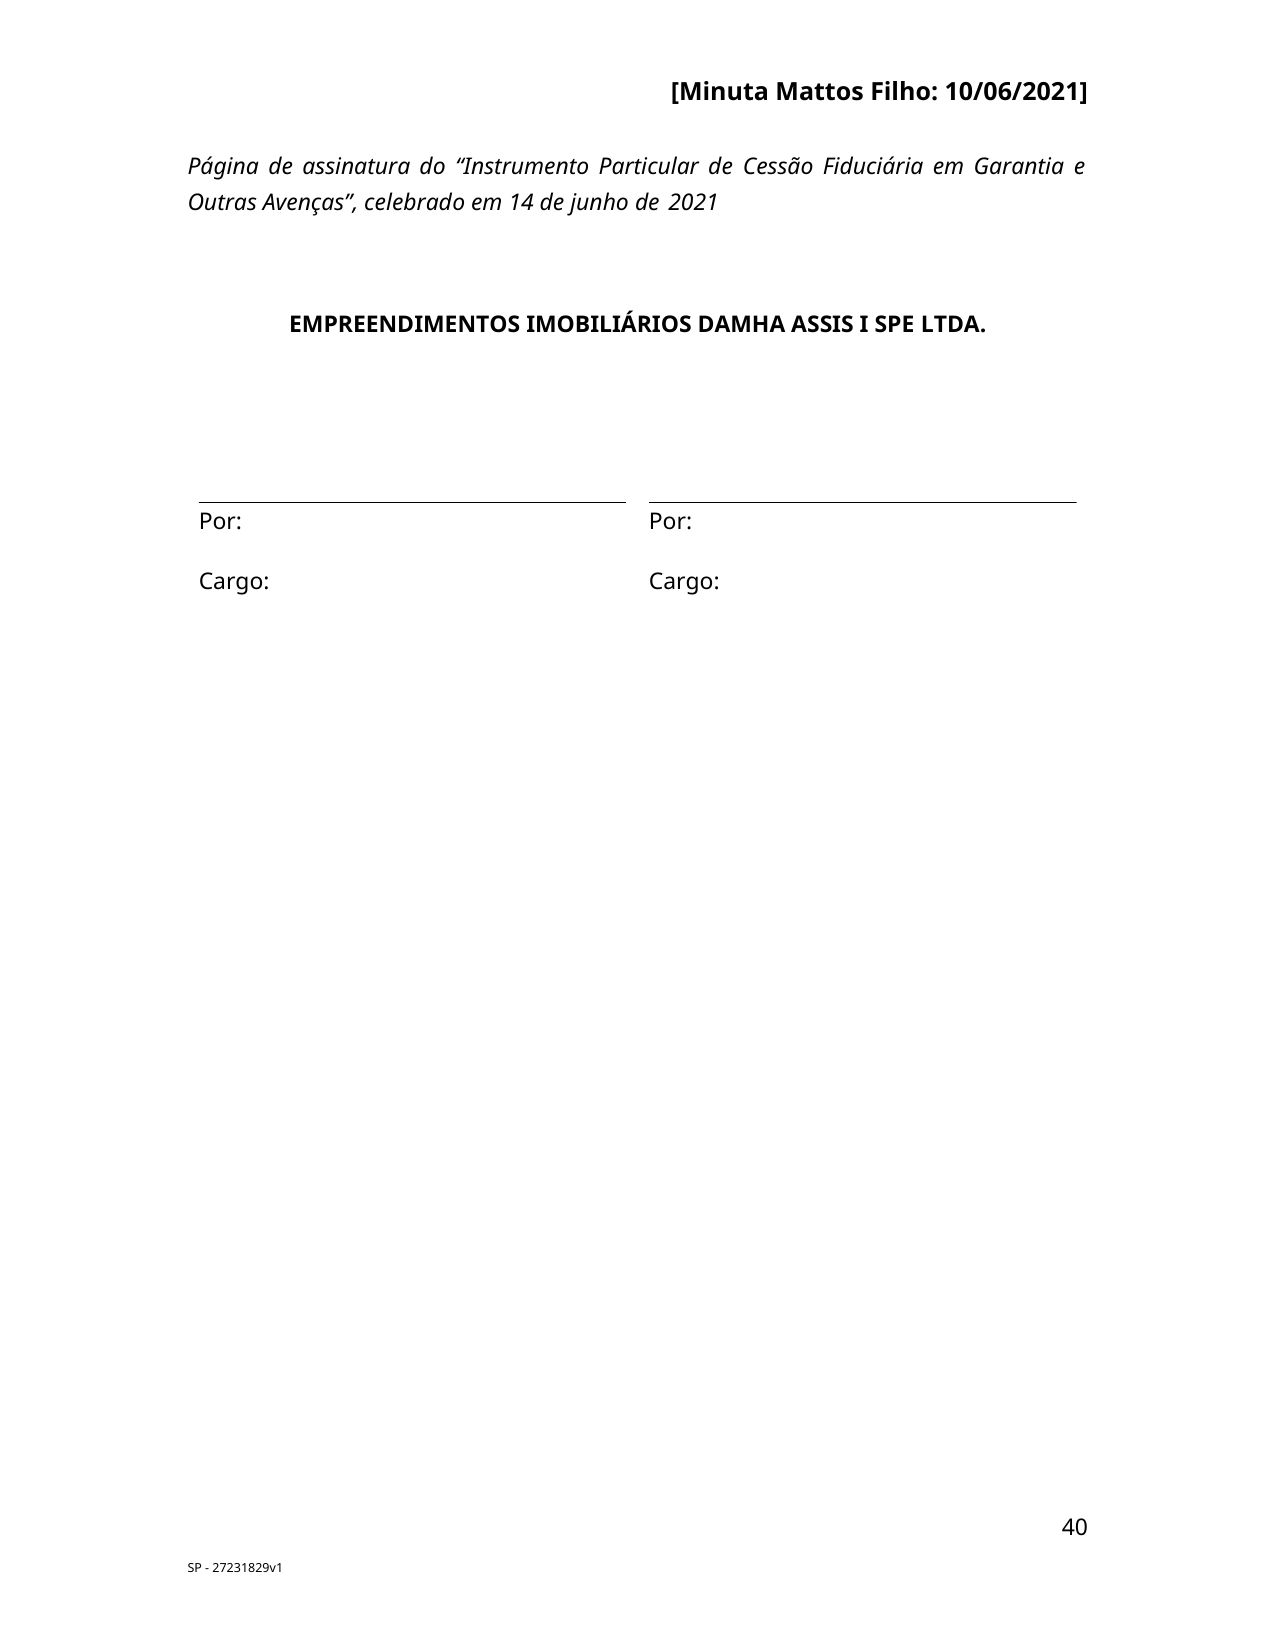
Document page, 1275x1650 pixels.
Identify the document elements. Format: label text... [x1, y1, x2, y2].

text Página de assinatura do “Instrumento Particular de Cessão Fiduciária em Garantia e Outras Avenças”, celebrado em 14 de junho de 2021 [187, 150, 1088, 217]
table_header Por: [187, 502, 637, 565]
table_cell Cargo: [187, 565, 637, 626]
table_cell Cargo: [638, 565, 1088, 626]
text EMPREENDIMENTOS IMOBILIÁRIOS DAMHA ASSIS I SPE LTDA. [187, 308, 1088, 339]
table_header Por: [638, 502, 1088, 565]
